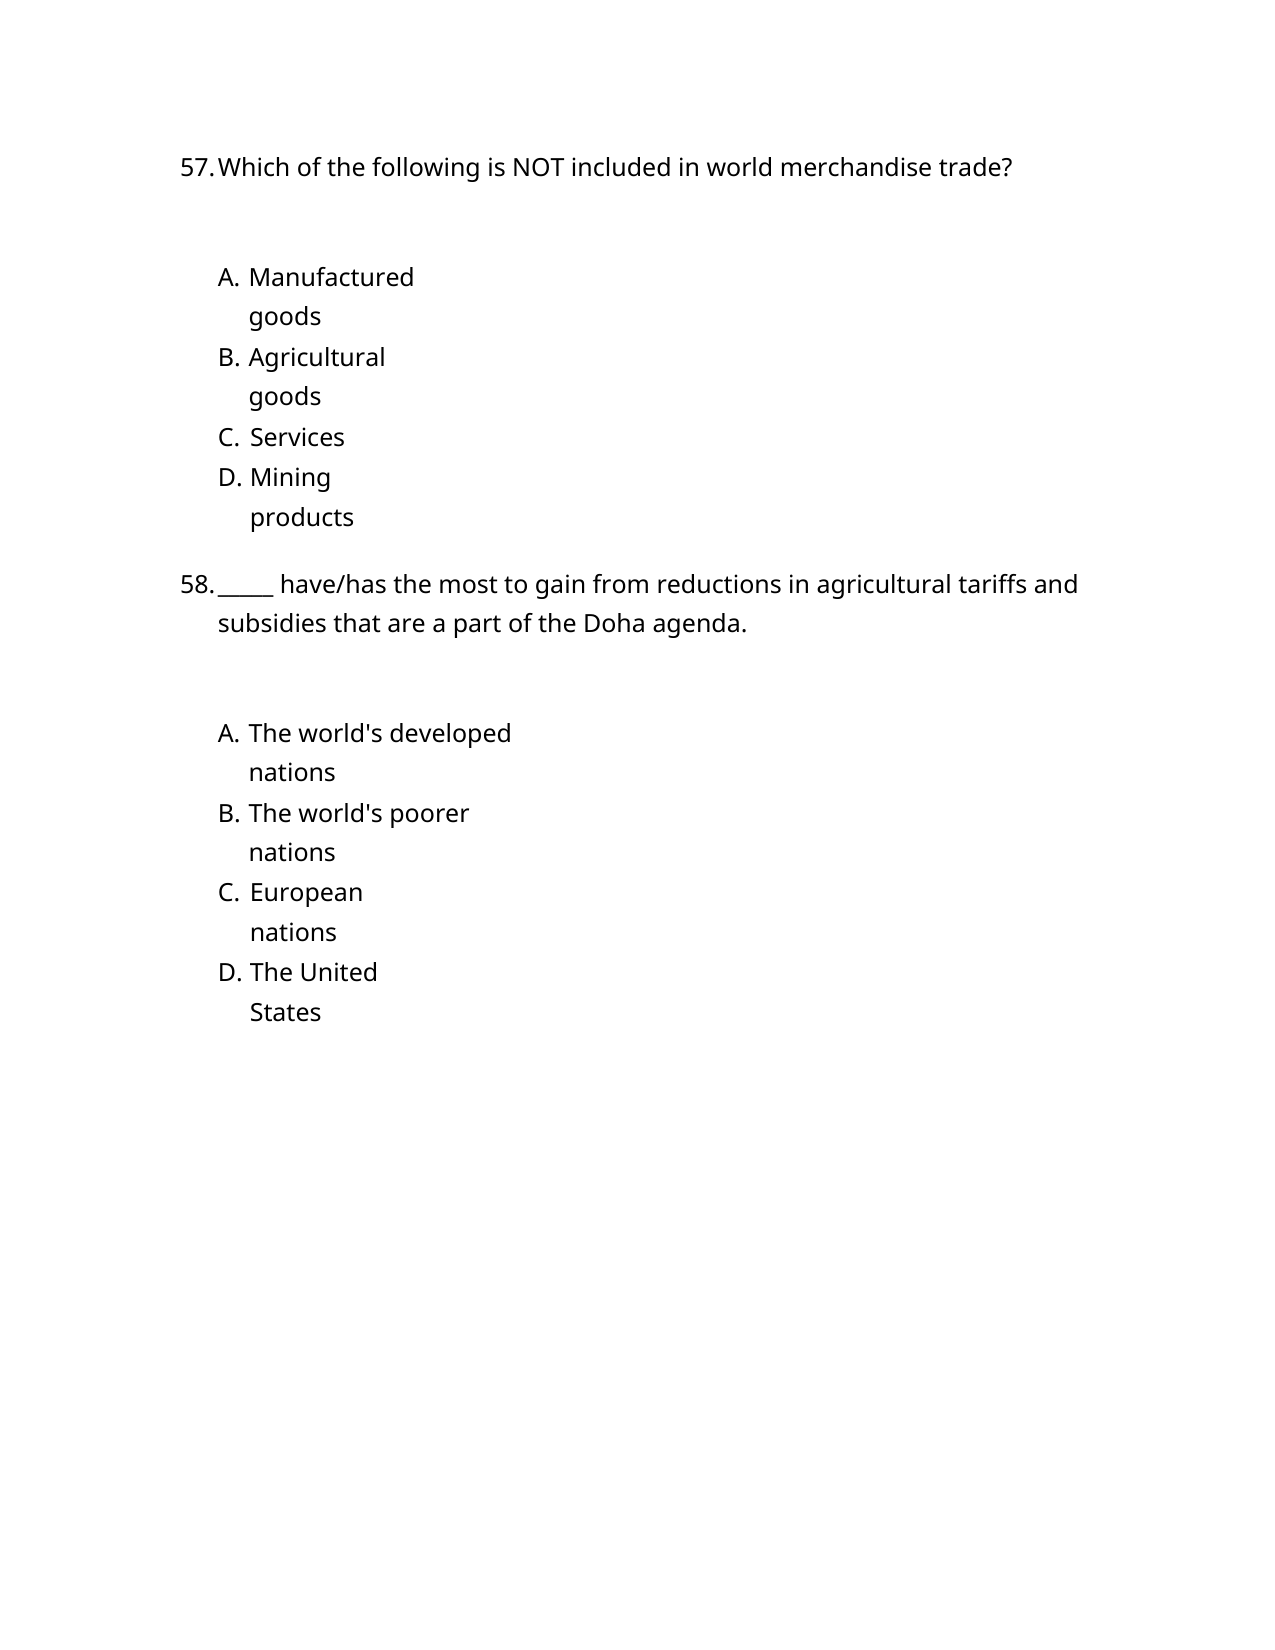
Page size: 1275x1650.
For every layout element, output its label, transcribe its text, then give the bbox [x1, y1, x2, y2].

table_header Which of the following is NOT included in world merchandise trade? [218, 150, 1125, 537]
table_header _____ have/has the most to gain from reductions in agricultural tariffs and subsidies that are a part of the Doha agenda. [218, 567, 1125, 1032]
table_header 57. [180, 150, 218, 537]
table_header 58. [180, 567, 218, 1032]
